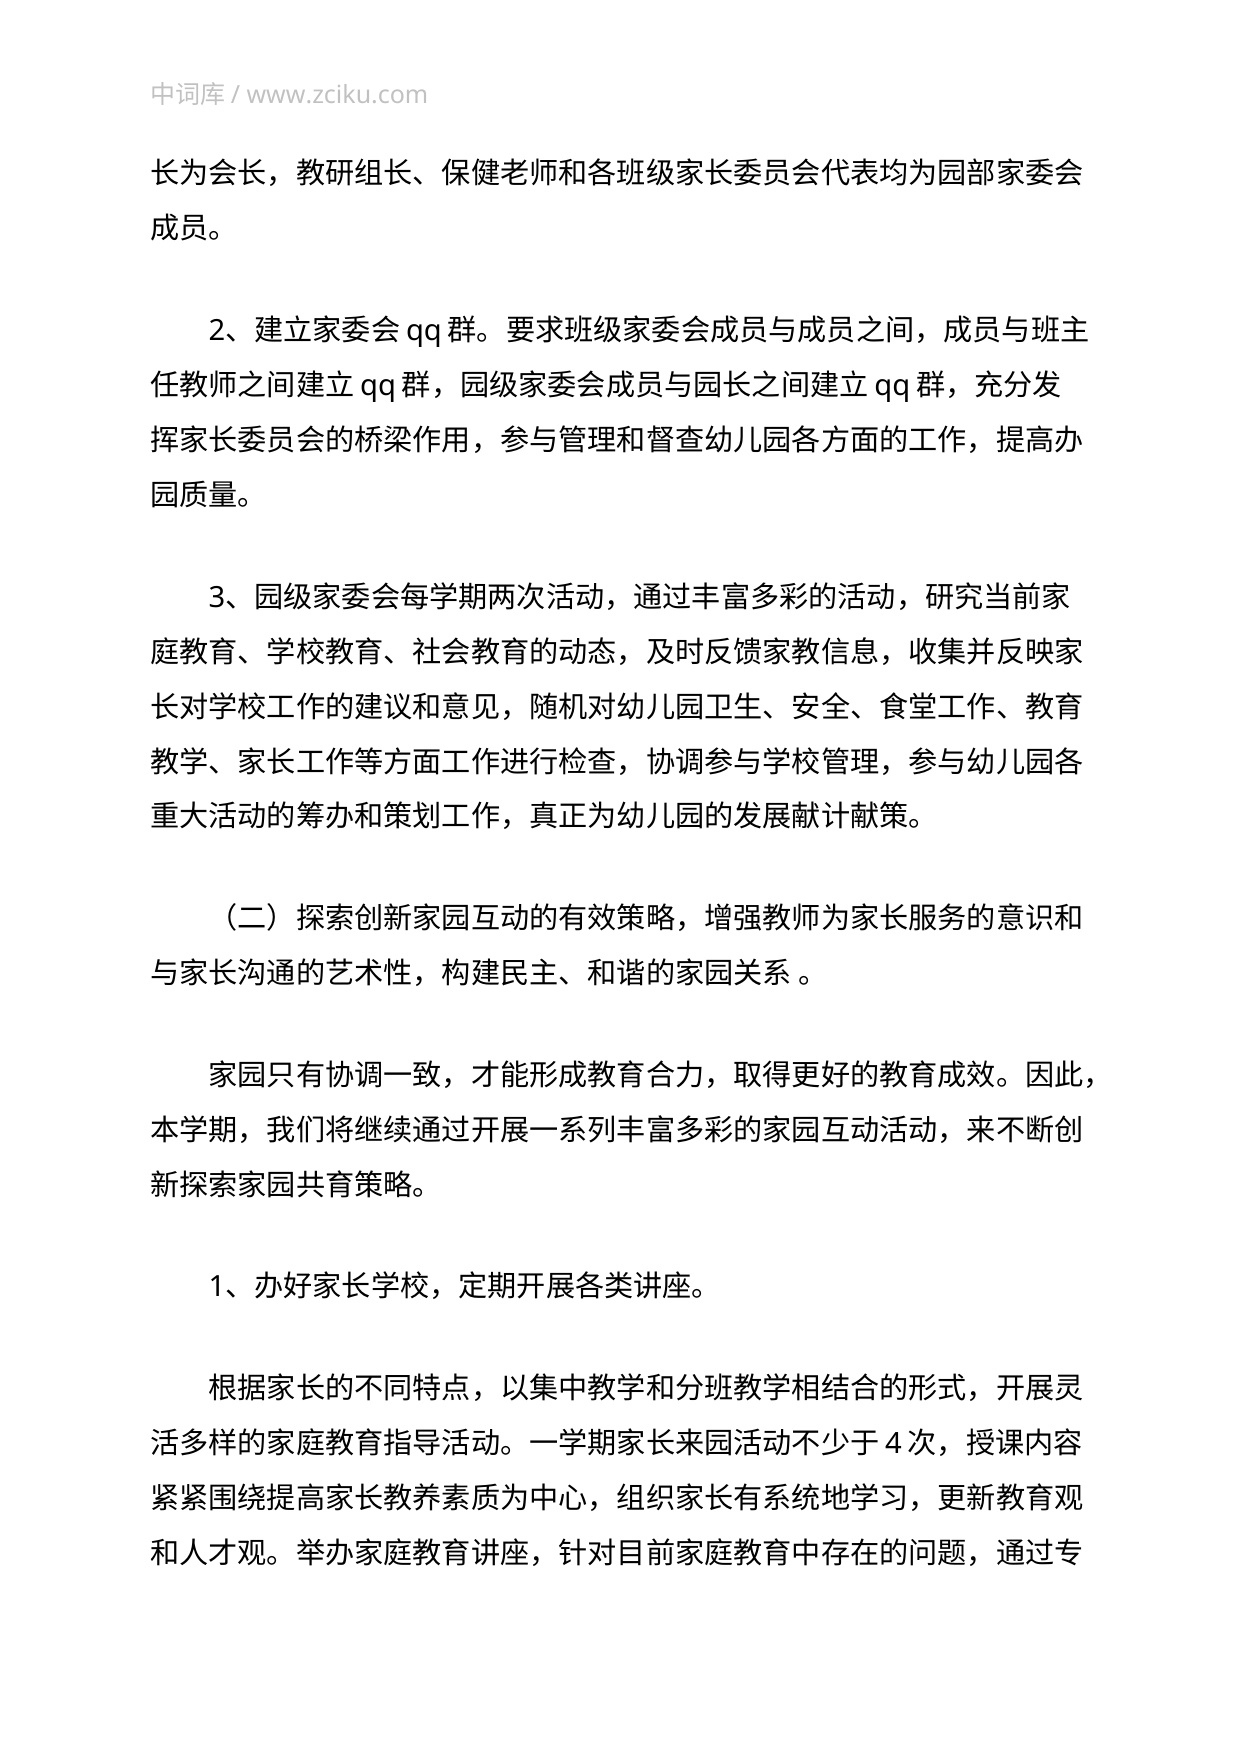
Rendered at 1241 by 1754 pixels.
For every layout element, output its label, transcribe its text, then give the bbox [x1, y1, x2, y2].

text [150, 1365, 1090, 1572]
text 2、建立家委会qq群。要求班级家委会成员与成员之间，成员与班主任教师之间建立qq群，园级家委会成员与园长之间建立qq群，充分发挥家长委员会的桥梁作用，参与管理和督查幼儿园各方面的工作，提高办园质量。 [150, 307, 1090, 514]
text 1、办好家长学校，定期开展各类讲座。 [150, 1263, 1090, 1305]
text 家园只有协调一致，才能形成教育合力，取得更好的教育成效。因此，本学期，我们将继续通过开展一系列丰富多彩的家园互动活动，来不断创新探索家园共育策略。 [150, 1051, 1090, 1203]
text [150, 150, 1090, 247]
text 3、园级家委会每学期两次活动，通过丰富多彩的活动，研究当前家庭教育、学校教育、社会教育的动态，及时反馈家教信息，收集并反映家长对学校工作的建议和意见，随机对幼儿园卫生、安全、食堂工作、教育教学、家长工作等方面工作进行检查，协调参与学校管理，参与幼儿园各重大活动的筹办和策划工作，真正为幼儿园的发展献计献策。 [150, 573, 1090, 835]
text （二）探索创新家园互动的有效策略，增强教师为家长服务的意识和与家长沟通的艺术性，构建民主、和谐的家园关系 。 [150, 895, 1090, 992]
